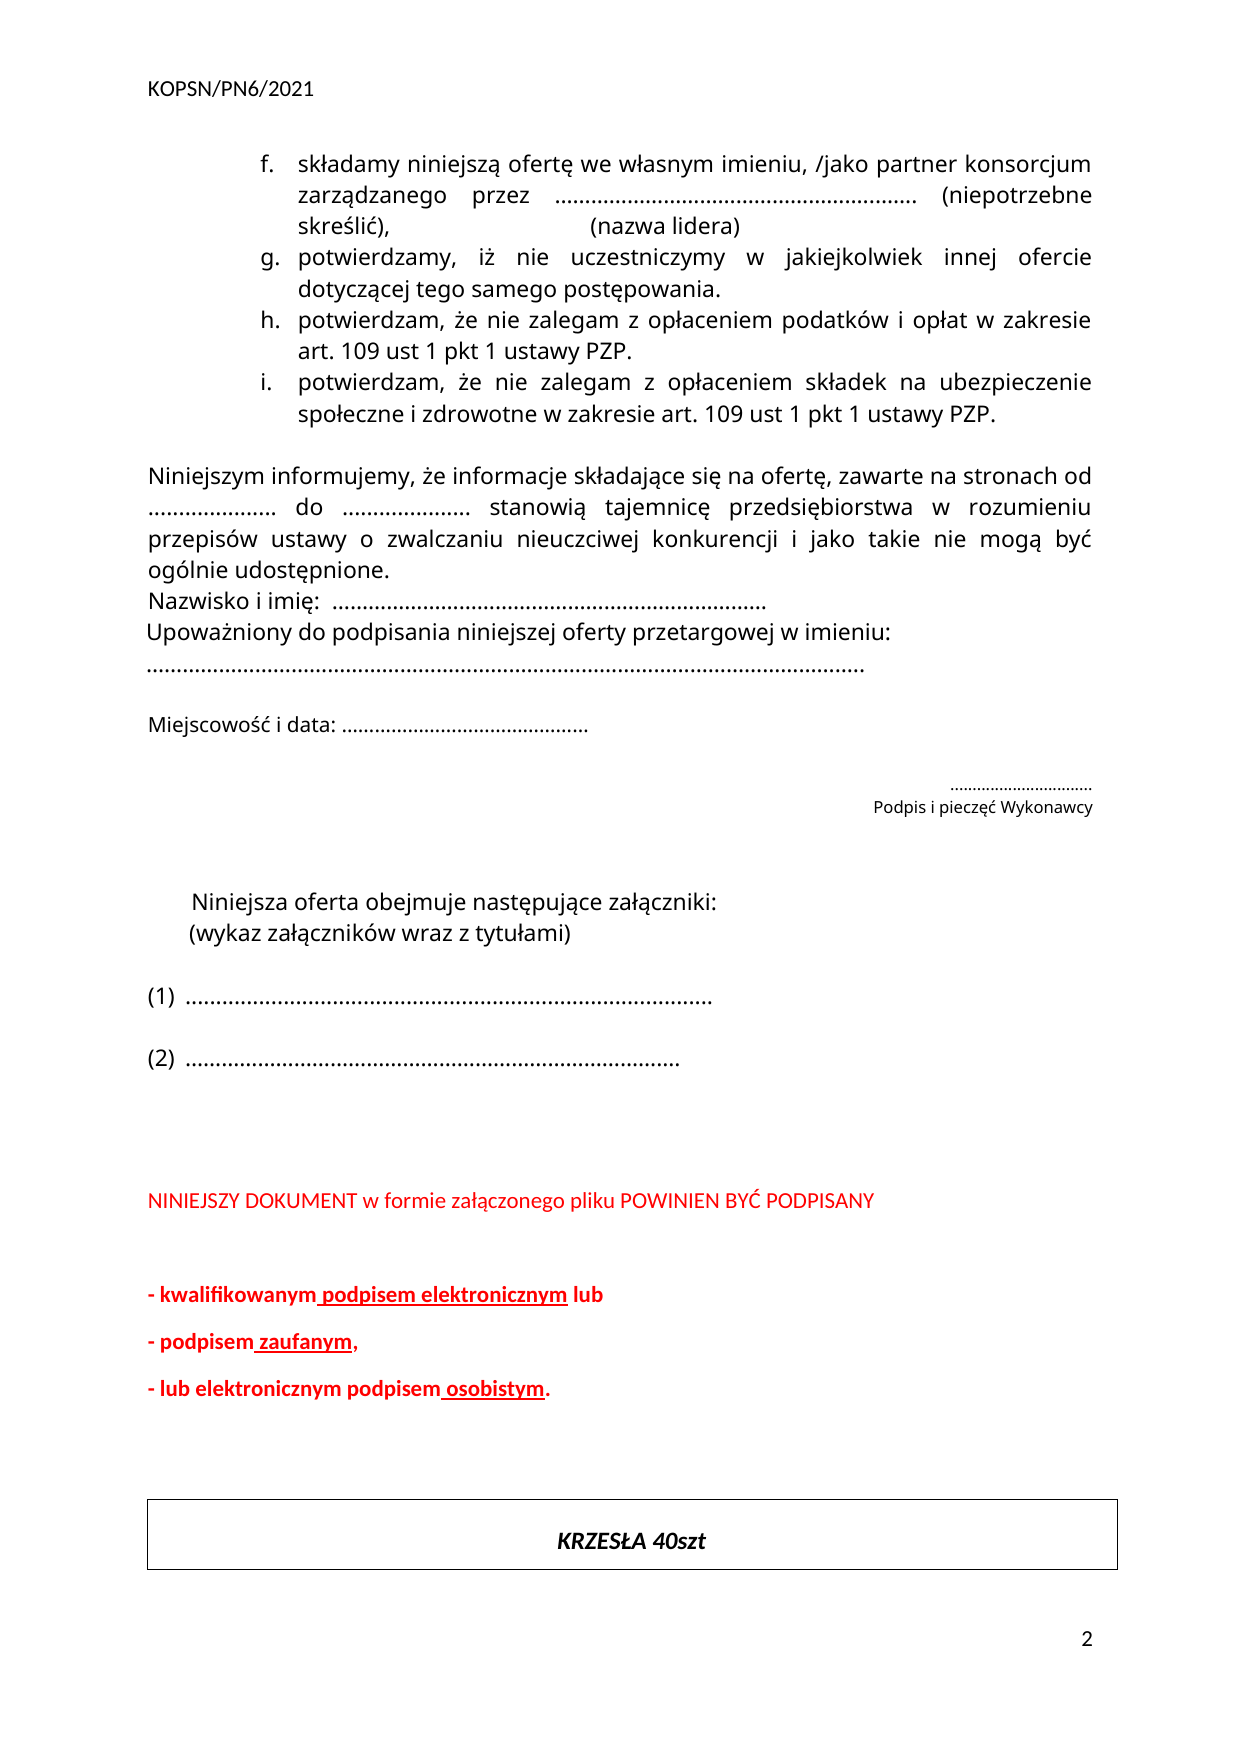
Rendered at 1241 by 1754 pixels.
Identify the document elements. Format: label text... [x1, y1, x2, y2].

text Miejscowość i data: ……………………………………… [148, 710, 1093, 738]
text (wykaz załączników wraz z tytułami) [189, 917, 1093, 949]
text - kwalifikowanym podpisem elektronicznym lub [148, 1280, 1093, 1308]
text Upoważniony do podpisania niniejszej oferty przetargowej w imieniu: [146, 616, 1093, 648]
text - podpisem zaufanym, [148, 1327, 1093, 1355]
text Podpis i pieczęć Wykonawcy [189, 795, 1093, 818]
text - lub elektronicznym podpisem osobistym. [148, 1374, 1093, 1402]
text ................................ [189, 773, 1093, 795]
text Niniejszym informujemy, że informacje składające się na ofertę, zawarte na stronach od ..................... do ..................... stanowią tajemnicę przedsiębiorstwa w rozumieniu przepisów ustawy o zwalczaniu nieuczciwej konkurencji i jako takie nie mogą być ogólnie udostępnione. [148, 460, 1093, 585]
list ...................................................................................... [148, 980, 1093, 1011]
text Niniejsza oferta obejmuje następujące załączniki: [185, 886, 1093, 917]
list ………………………………………………………………………. [148, 1042, 1093, 1074]
list potwierdzam, że nie zalegam z opłaceniem podatków i opłat w zakresie art. 109 ust 1 pkt 1 ustawy PZP. [260, 304, 1093, 366]
table_header KRZESŁA 40szt [148, 1500, 1117, 1569]
list składamy niniejszą ofertę we własnym imieniu, /jako partner konsorcjum zarządzanego przez ……………………………………………..……. (niepotrzebne skreślić), (nazwa lidera) [260, 148, 1093, 241]
text Nazwisko i imię: ……………………………………………………………… [148, 585, 1093, 616]
text ……………………………………………………………………………………………………….. [146, 648, 1093, 679]
text NINIEJSZY DOKUMENT w formie załączonego pliku POWINIEN BYĆ PODPISANY [148, 1187, 1093, 1214]
list potwierdzamy, iż nie uczestniczymy w jakiejkolwiek innej ofercie dotyczącej tego samego postępowania. [260, 241, 1093, 304]
list potwierdzam, że nie zalegam z opłaceniem składek na ubezpieczenie społeczne i zdrowotne w zakresie art. 109 ust 1 pkt 1 ustawy PZP. [260, 366, 1093, 429]
